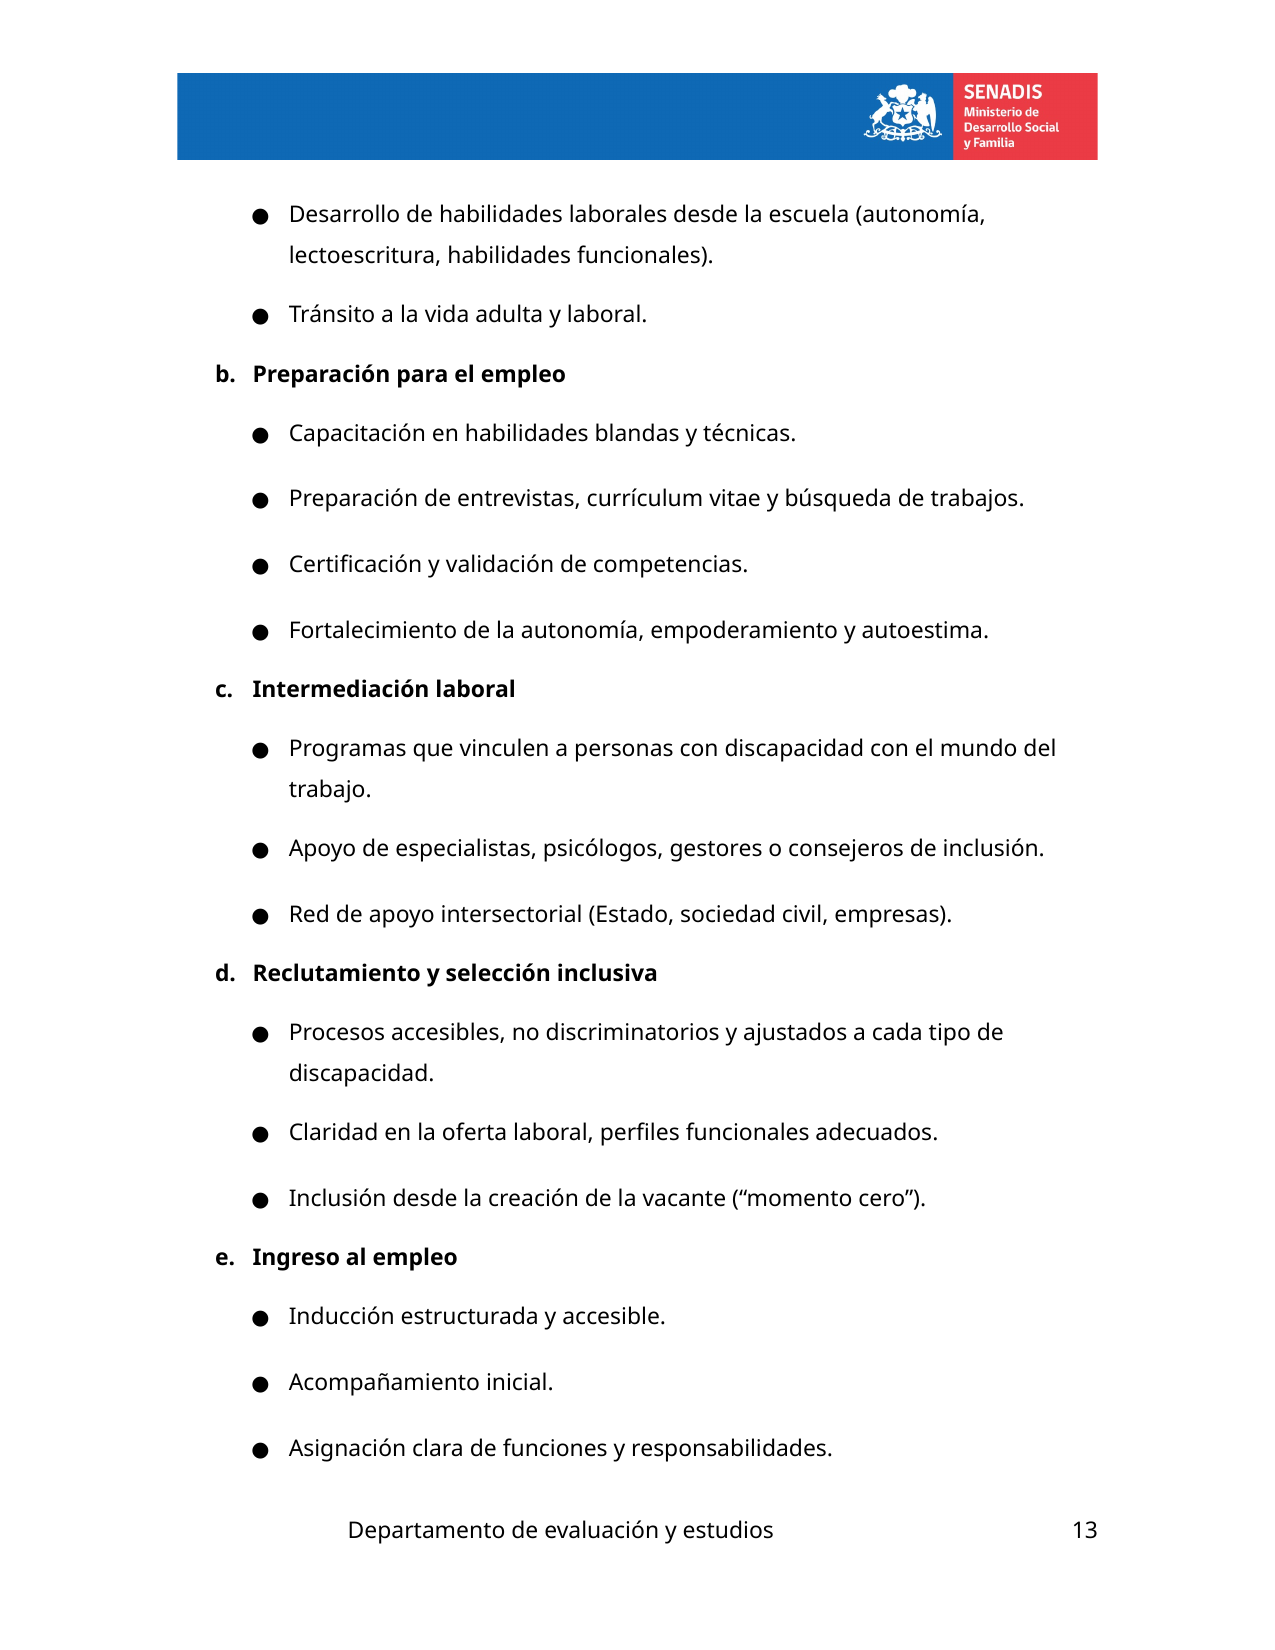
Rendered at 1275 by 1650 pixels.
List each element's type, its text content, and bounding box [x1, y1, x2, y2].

list Acompañamiento inicial. [251, 1360, 1098, 1402]
list Asignación clara de funciones y responsabilidades. [251, 1425, 1098, 1468]
list Claridad en la oferta laboral, perfiles funcionales adecuados. [251, 1110, 1098, 1153]
list Preparación para el empleo [215, 358, 1098, 389]
list Inclusión desde la creación de la vacante (“momento cero”). [251, 1176, 1098, 1218]
list Red de apoyo intersectorial (Estado, sociedad civil, empresas). [251, 892, 1098, 934]
list Preparación de entrevistas, currículum vitae y búsqueda de trabajos. [251, 476, 1098, 519]
list Tránsito a la vida adulta y laboral. [251, 292, 1098, 335]
list Inducción estructurada y accesible. [251, 1294, 1098, 1337]
picture [177, 73, 1098, 160]
list Certificación y validación de competencias. [251, 542, 1098, 584]
list Programas que vinculen a personas con discapacidad con el mundo del trabajo. [251, 726, 1098, 804]
list Capacitación en habilidades blandas y técnicas. [251, 410, 1098, 453]
list Procesos accesibles, no discriminatorios y ajustados a cada tipo de discapacidad. [251, 1010, 1098, 1088]
list Intermediación laboral [215, 673, 1098, 704]
list Ingreso al empleo [215, 1241, 1098, 1273]
list Reclutamiento y selección inclusiva [215, 957, 1098, 988]
list Apoyo de especialistas, psicólogos, gestores o consejeros de inclusión. [251, 826, 1098, 868]
list Desarrollo de habilidades laborales desde la escuela (autonomía, lectoescritura, habilidades funcionales). [251, 192, 1098, 271]
list Fortalecimiento de la autonomía, empoderamiento y autoestima. [251, 607, 1098, 650]
